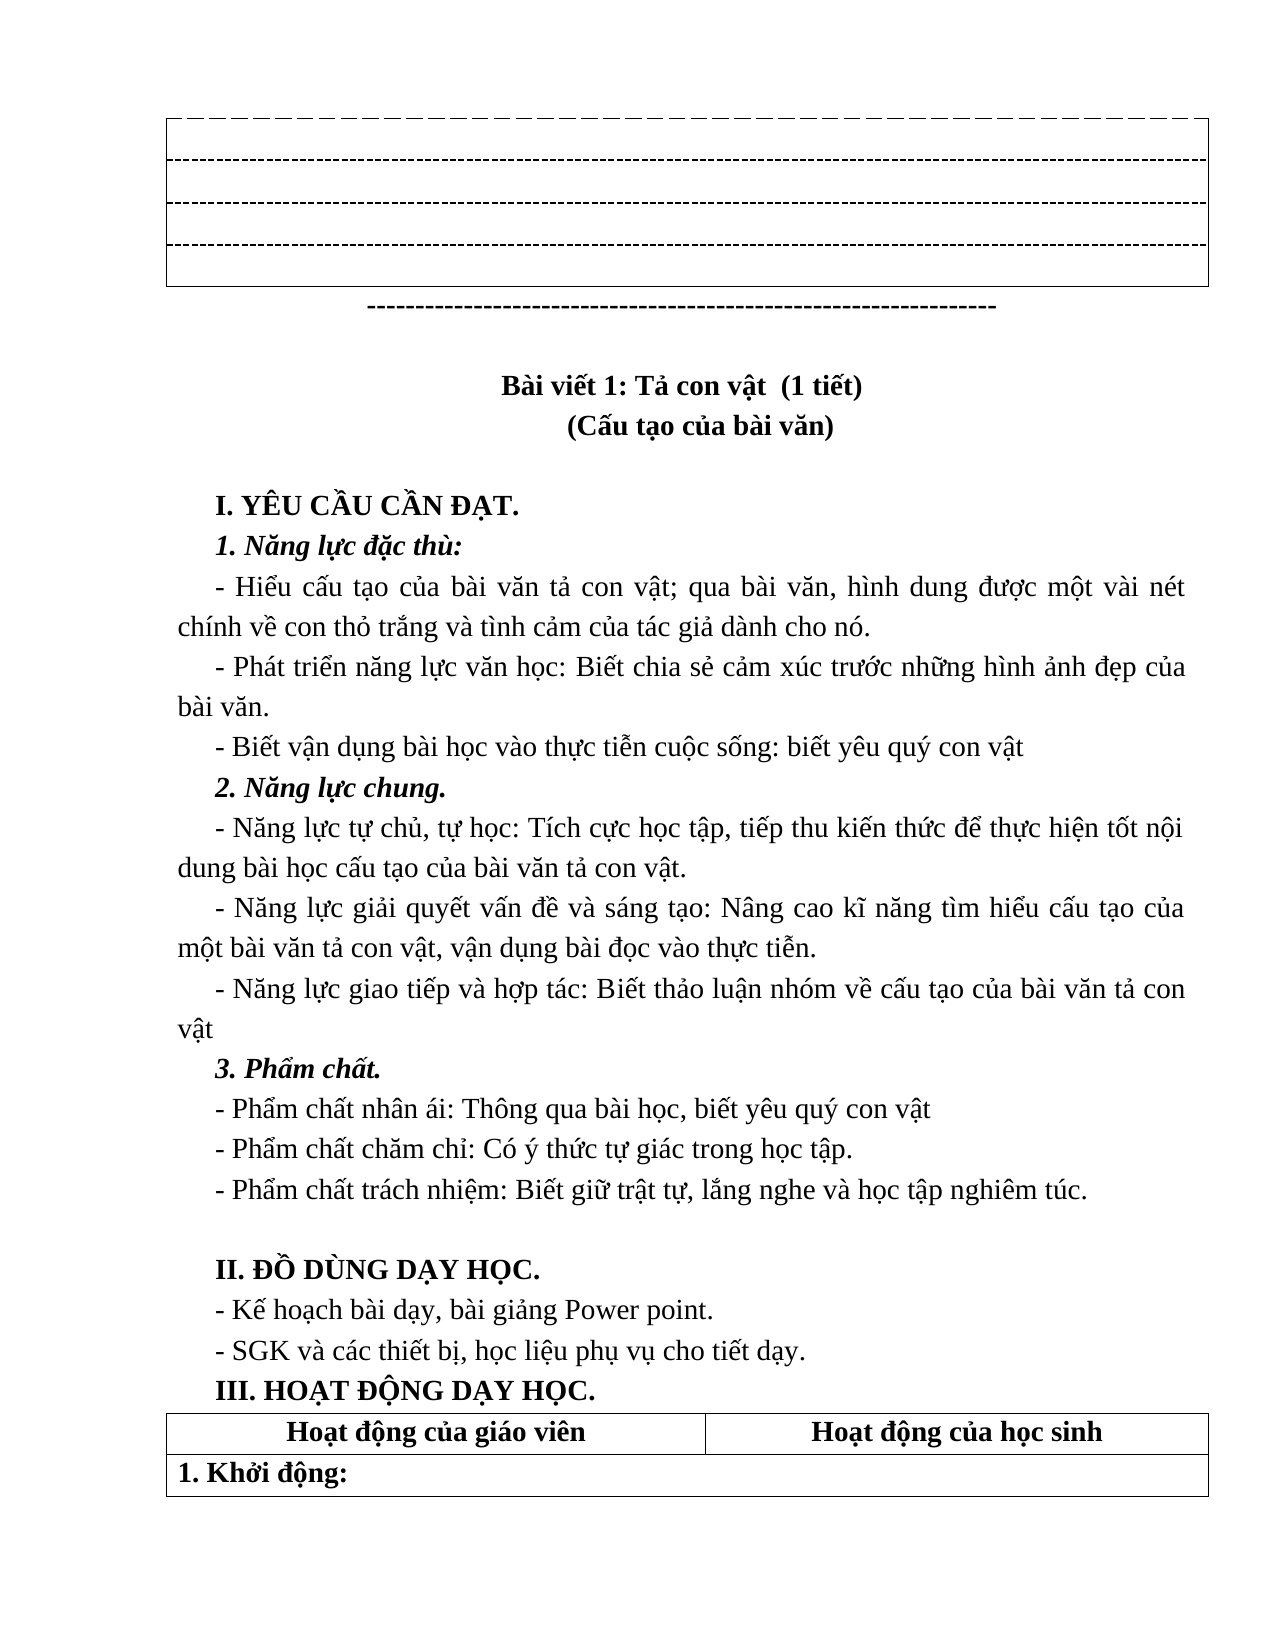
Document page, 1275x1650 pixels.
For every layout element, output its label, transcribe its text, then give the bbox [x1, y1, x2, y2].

text (Cấu tạo của bài văn) [177, 408, 1186, 441]
text - Năng lực giao tiếp và hợp tác: Biết thảo luận nhóm về cấu tạo của bài văn tả con vật [177, 971, 1186, 1044]
text - Năng lực giải quyết vấn đề và sáng tạo: Nâng cao kĩ năng tìm hiểu cấu tạo của một bài văn tả con vật, vận dụng bài đọc vào thực tiễn. [177, 890, 1186, 964]
text - Hiểu cấu tạo của bài văn tả con vật; qua bài văn, hình dung được một vài nét chính về con thỏ trắng và tình cảm của tác giả dành cho nó. [177, 569, 1186, 642]
text - Biết vận dụng bài học vào thực tiễn cuộc sống: biết yêu quý con vật [177, 729, 1186, 763]
table_cell [167, 159, 1208, 202]
text - Phẩm chất trách nhiệm: Biết giữ trật tự, lắng nghe và học tập nghiêm túc. [177, 1172, 1186, 1205]
table_cell [167, 202, 1208, 244]
text Bài viết 1: Tả con vật (1 tiết) [177, 368, 1186, 401]
text III. HOẠT ĐỘNG DẠY HỌC. [177, 1373, 1186, 1406]
text - Phát triển năng lực văn học: Biết chia sẻ cảm xúc trước những hình ảnh đẹp của bài văn. [177, 649, 1186, 723]
text - Phẩm chất nhân ái: Thông qua bài học, biết yêu quý con vật [177, 1091, 1186, 1125]
text II. ĐỒ DÙNG DẠY HỌC. [177, 1252, 1186, 1286]
table_header Hoạt động của giáo viên [167, 1414, 705, 1454]
text 2. Năng lực chung. [177, 770, 1186, 803]
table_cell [167, 118, 1208, 159]
table_cell [167, 244, 1208, 286]
text - Kế hoạch bài dạy, bài giảng Power point. [177, 1292, 1186, 1326]
text 3. Phẩm chất. [177, 1051, 1186, 1085]
text 1. Năng lực đặc thù: [177, 528, 1186, 562]
text - SGK và các thiết bị, học liệu phụ vụ cho tiết dạy. [177, 1333, 1186, 1366]
text ----------------------------------------------------------------- [177, 287, 1186, 321]
text I. YÊU CẦU CẦN ĐẠT. [177, 488, 1186, 522]
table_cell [167, 1455, 1208, 1496]
text - Phẩm chất chăm chỉ: Có ý thức tự giác trong học tập. [177, 1132, 1186, 1165]
text - Năng lực tự chủ, tự học: Tích cực học tập, tiếp thu kiến thức để thực hiện tốt nội dung bài học cấu tạo của bài văn tả con vật. [177, 810, 1186, 884]
table_header Hoạt động của học sinh [706, 1414, 1208, 1454]
